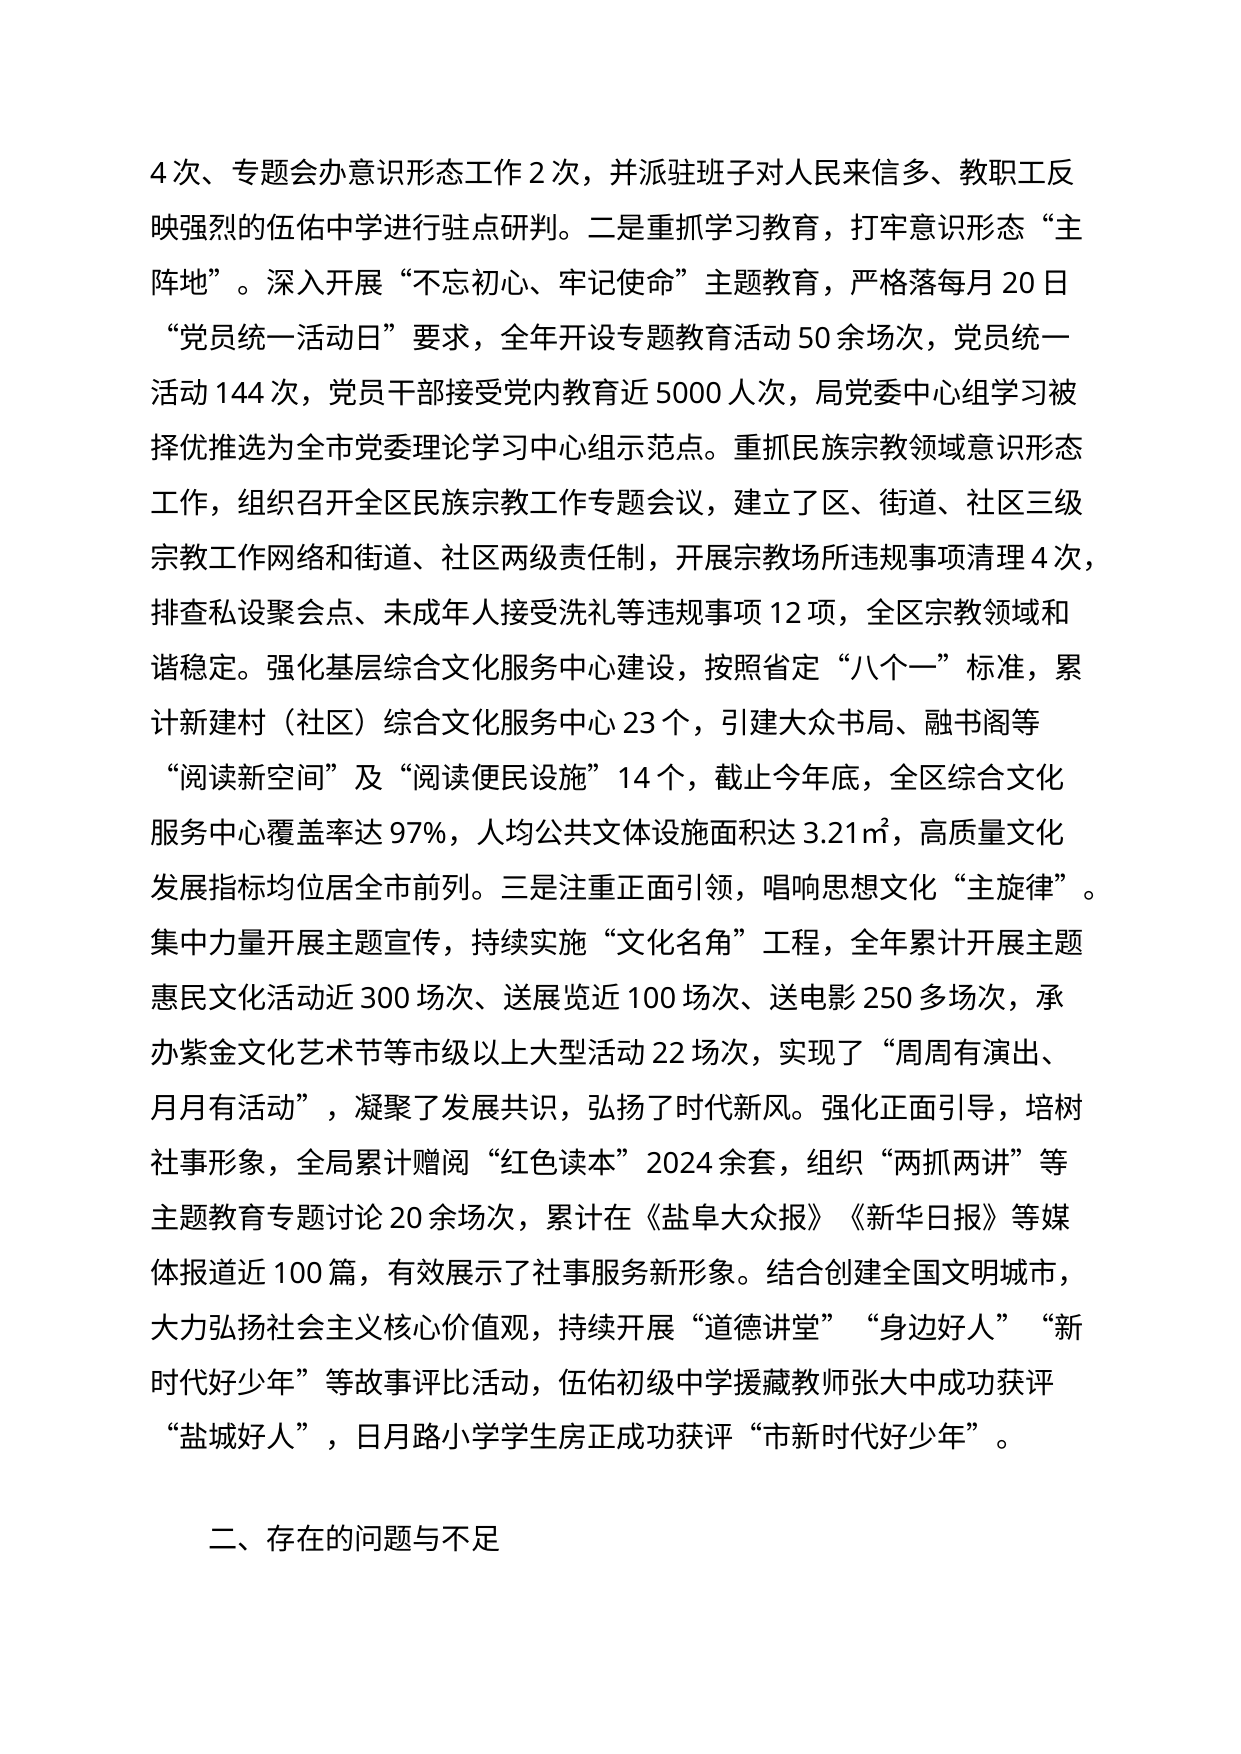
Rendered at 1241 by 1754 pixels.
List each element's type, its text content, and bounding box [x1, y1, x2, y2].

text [150, 150, 1090, 1456]
text 二、存在的问题与不足 [150, 1516, 1090, 1558]
